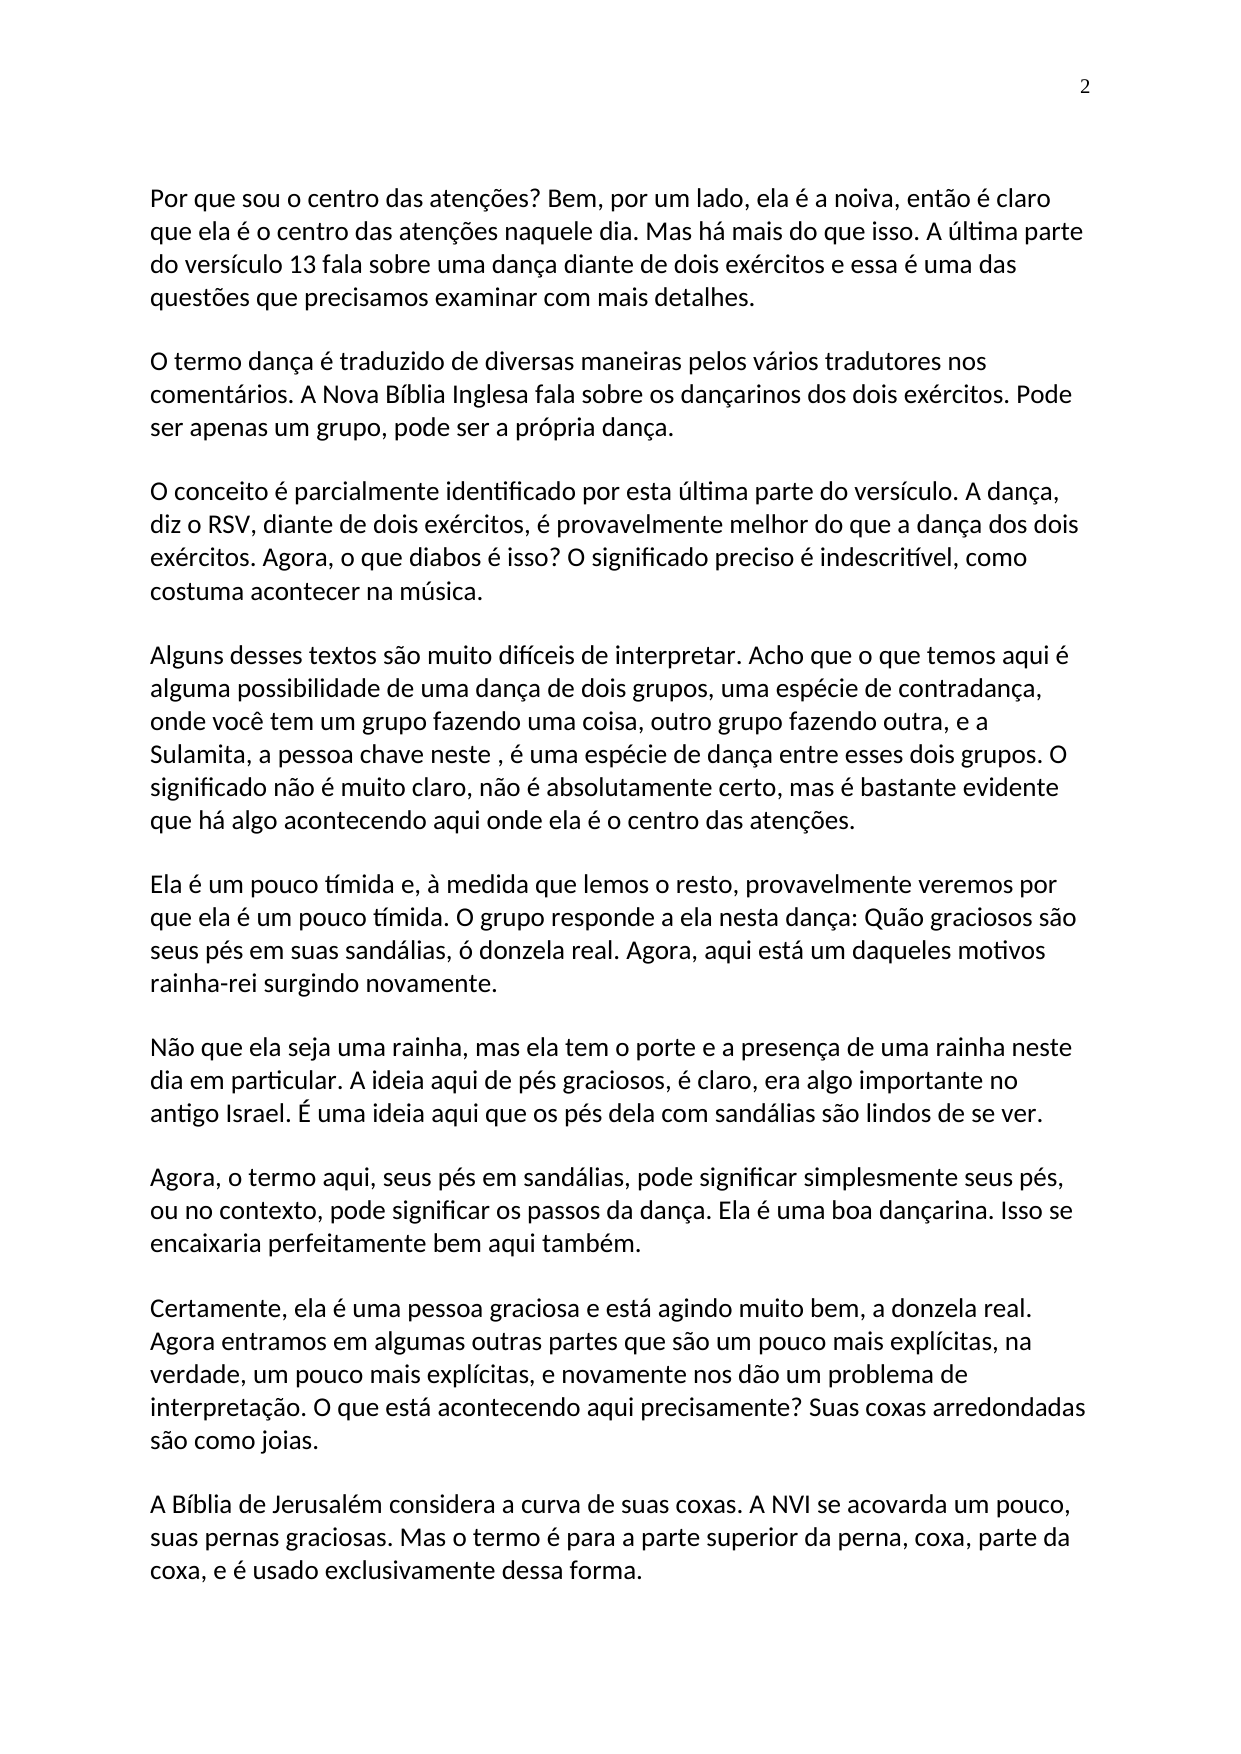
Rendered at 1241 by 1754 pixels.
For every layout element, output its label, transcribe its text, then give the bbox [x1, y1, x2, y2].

text Por que sou o centro das atenções? Bem, por um lado, ela é a noiva, então é claro que ela é o centro das atenções naquele dia. Mas há mais do que isso. A última parte do versículo 13 fala sobre uma dança diante de dois exércitos e essa é uma das questões que precisamos examinar com mais detalhes. [150, 181, 1090, 313]
text Ela é um pouco tímida e, à medida que lemos o resto, provavelmente veremos por que ela é um pouco tímida. O grupo responde a ela nesta dança: Quão graciosos são seus pés em suas sandálias, ó donzela real. Agora, aqui está um daqueles motivos rainha-rei surgindo novamente. [150, 867, 1090, 999]
text Não que ela seja uma rainha, mas ela tem o porte e a presença de uma rainha neste dia em particular. A ideia aqui de pés graciosos, é claro, era algo importante no antigo Israel. É uma ideia aqui que os pés dela com sandálias são lindos de se ver. [150, 1030, 1090, 1129]
text O termo dança é traduzido de diversas maneiras pelos vários tradutores nos comentários. A Nova Bíblia Inglesa fala sobre os dançarinos dos dois exércitos. Pode ser apenas um grupo, pode ser a própria dança. [150, 344, 1090, 443]
text A Bíblia de Jerusalém considera a curva de suas coxas. A NVI se acovarda um pouco, suas pernas graciosas. Mas o termo é para a parte superior da perna, coxa, parte da coxa, e é usado exclusivamente dessa forma. [150, 1487, 1090, 1586]
text Certamente, ela é uma pessoa graciosa e está agindo muito bem, a donzela real. Agora entramos em algumas outras partes que são um pouco mais explícitas, na verdade, um pouco mais explícitas, e novamente nos dão um problema de interpretação. O que está acontecendo aqui precisamente? Suas coxas arredondadas são como joias. [150, 1291, 1090, 1456]
text Agora, o termo aqui, seus pés em sandálias, pode significar simplesmente seus pés, ou no contexto, pode significar os passos da dança. Ela é uma boa dançarina. Isso se encaixaria perfeitamente bem aqui também. [150, 1161, 1090, 1259]
text O conceito é parcialmente identificado por esta última parte do versículo. A dança, diz o RSV, diante de dois exércitos, é provavelmente melhor do que a dança dos dois exércitos. Agora, o que diabos é isso? O significado preciso é indescritível, como costuma acontecer na música. [150, 474, 1090, 607]
text Alguns desses textos são muito difíceis de interpretar. Acho que o que temos aqui é alguma possibilidade de uma dança de dois grupos, uma espécie de contradança, onde você tem um grupo fazendo uma coisa, outro grupo fazendo outra, e a Sulamita, a pessoa chave neste , é uma espécie de dança entre esses dois grupos. O significado não é muito claro, não é absolutamente certo, mas é bastante evidente que há algo acontecendo aqui onde ela é o centro das atenções. [150, 638, 1090, 836]
